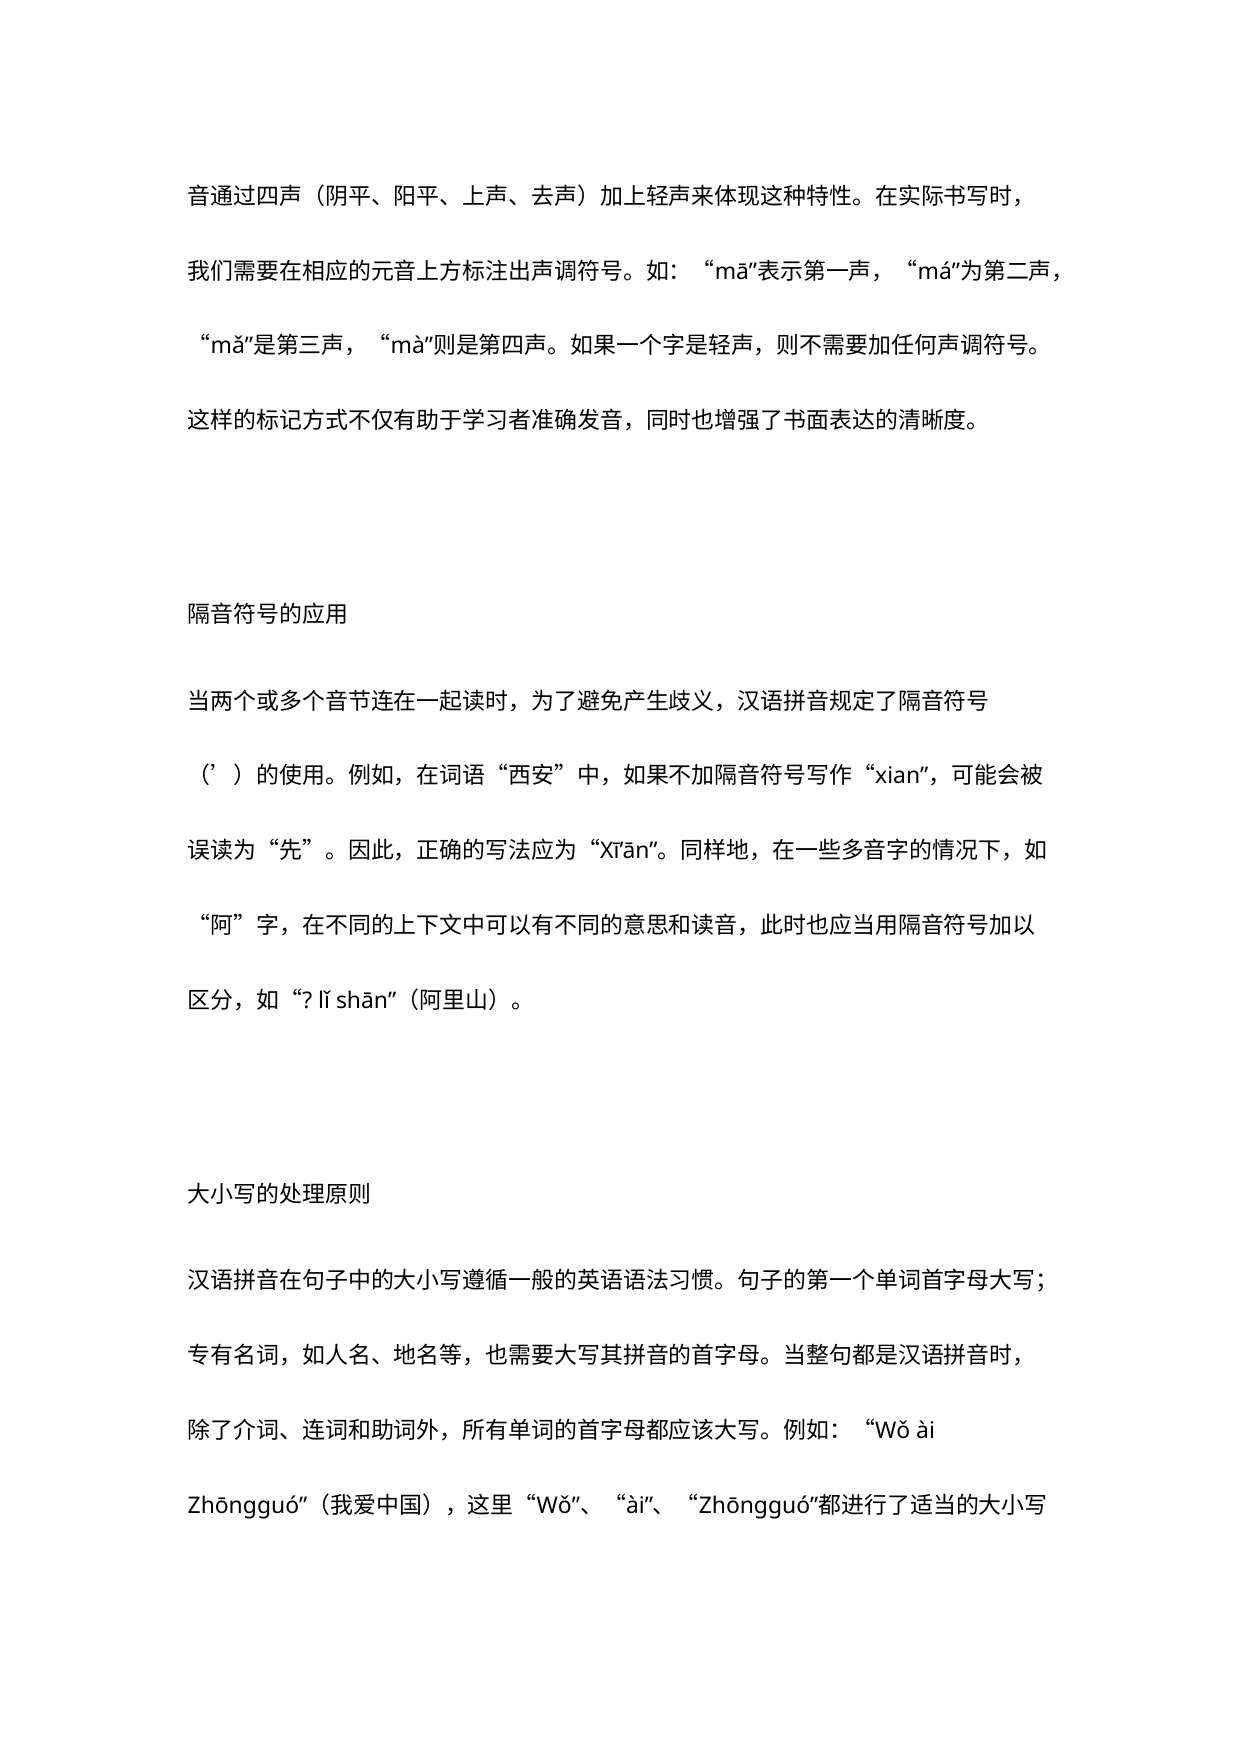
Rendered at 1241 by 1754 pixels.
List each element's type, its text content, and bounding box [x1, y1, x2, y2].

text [187, 162, 1053, 451]
text 当两个或多个音节连在一起读时，为了避免产生歧义，汉语拼音规定了隔音符号（’）的使用。例如，在词语“西安”中，如果不加隔音符号写作“xian”，可能会被误读为“先”。因此，正确的写法应为“Xī’ān”。同样地，在一些多音字的情况下，如“阿”字，在不同的上下文中可以有不同的意思和读音，此时也应当用隔音符号加以区分，如“? lǐ shān”（阿里山）。 [187, 667, 1053, 1031]
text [187, 1247, 1053, 1536]
text 大小写的处理原则 [187, 1160, 1053, 1225]
text 隔音符号的应用 [187, 580, 1053, 645]
